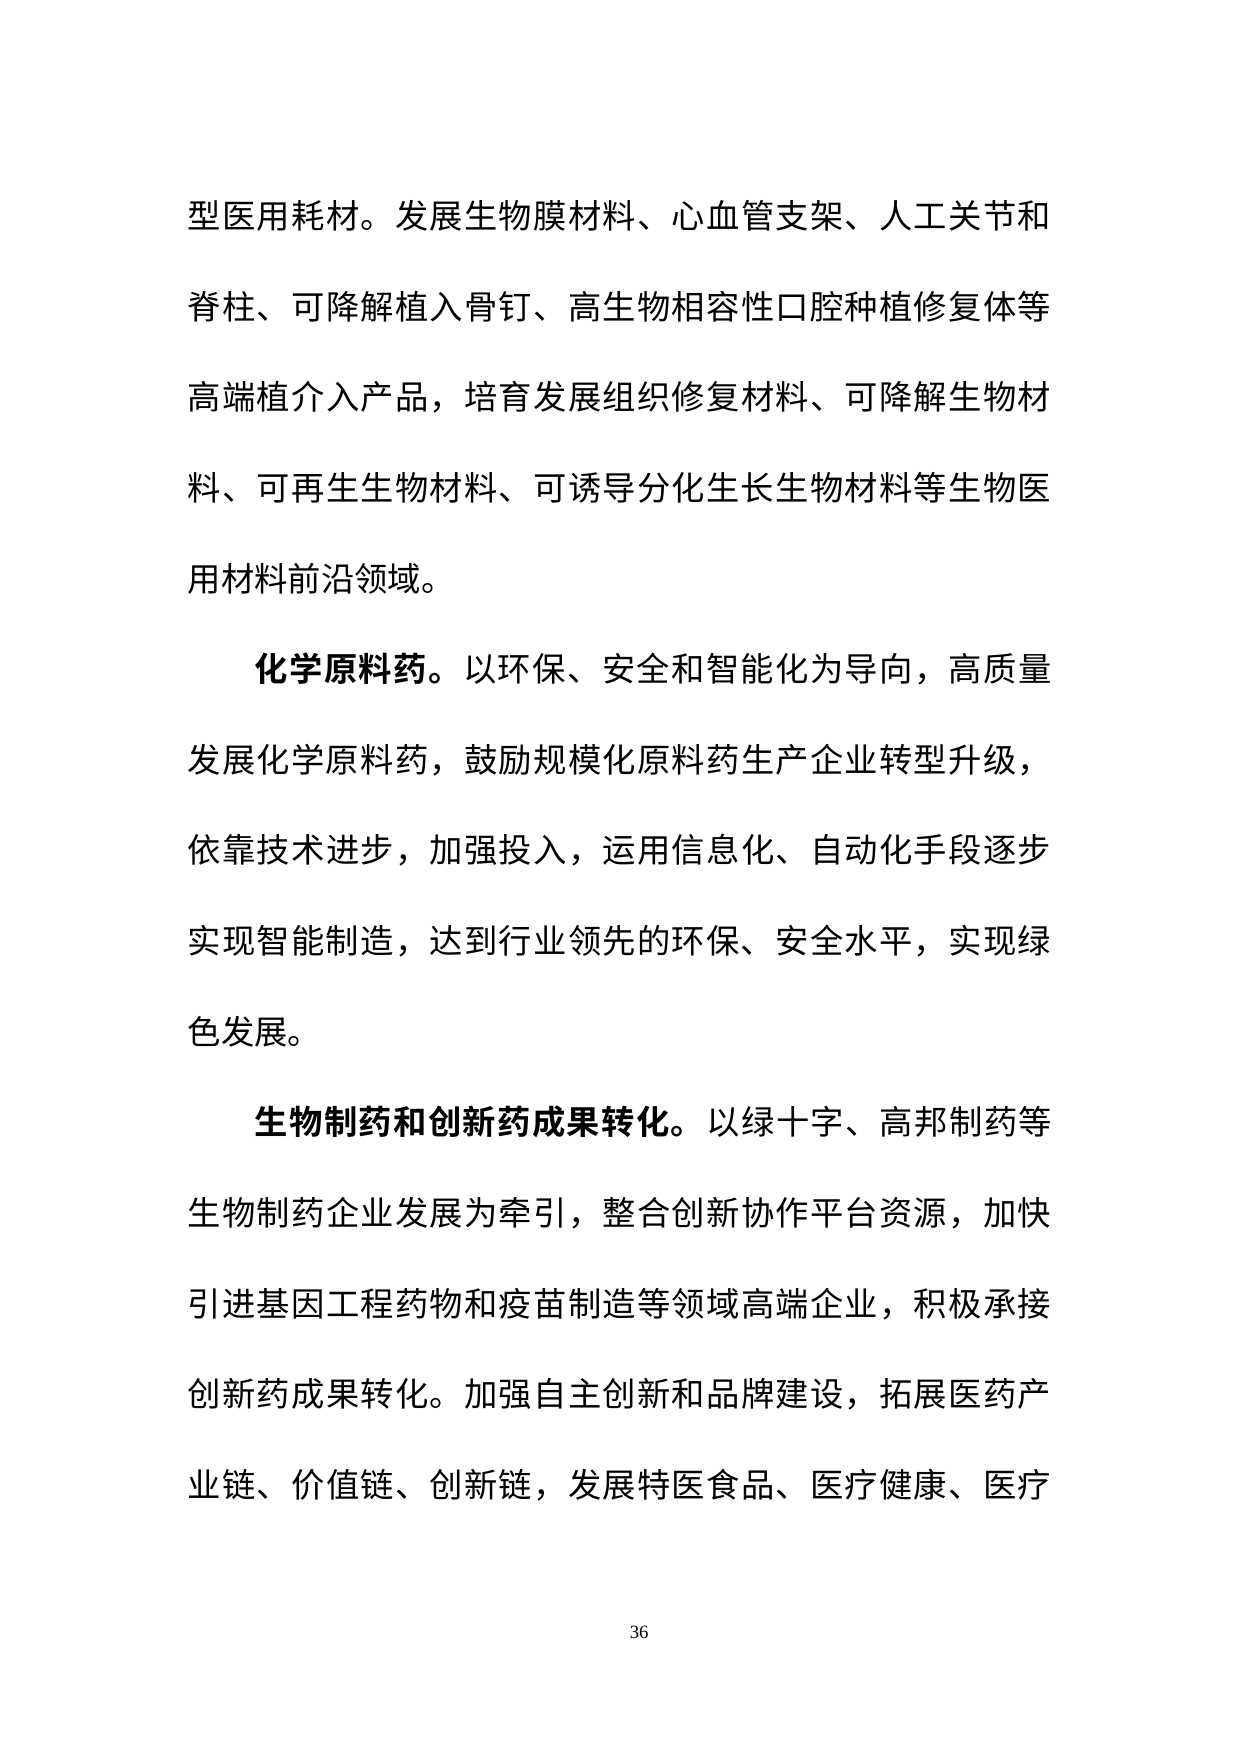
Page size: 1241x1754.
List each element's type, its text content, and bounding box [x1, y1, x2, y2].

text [187, 1075, 1053, 1528]
text 化学原料药。以环保、安全和智能化为导向，高质量发展化学原料药，鼓励规模化原料药生产企业转型升级，依靠技术进步，加强投入，运用信息化、自动化手段逐步实现智能制造，达到行业领先的环保、安全水平，实现绿色发展。 [187, 622, 1053, 1075]
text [187, 169, 1053, 622]
